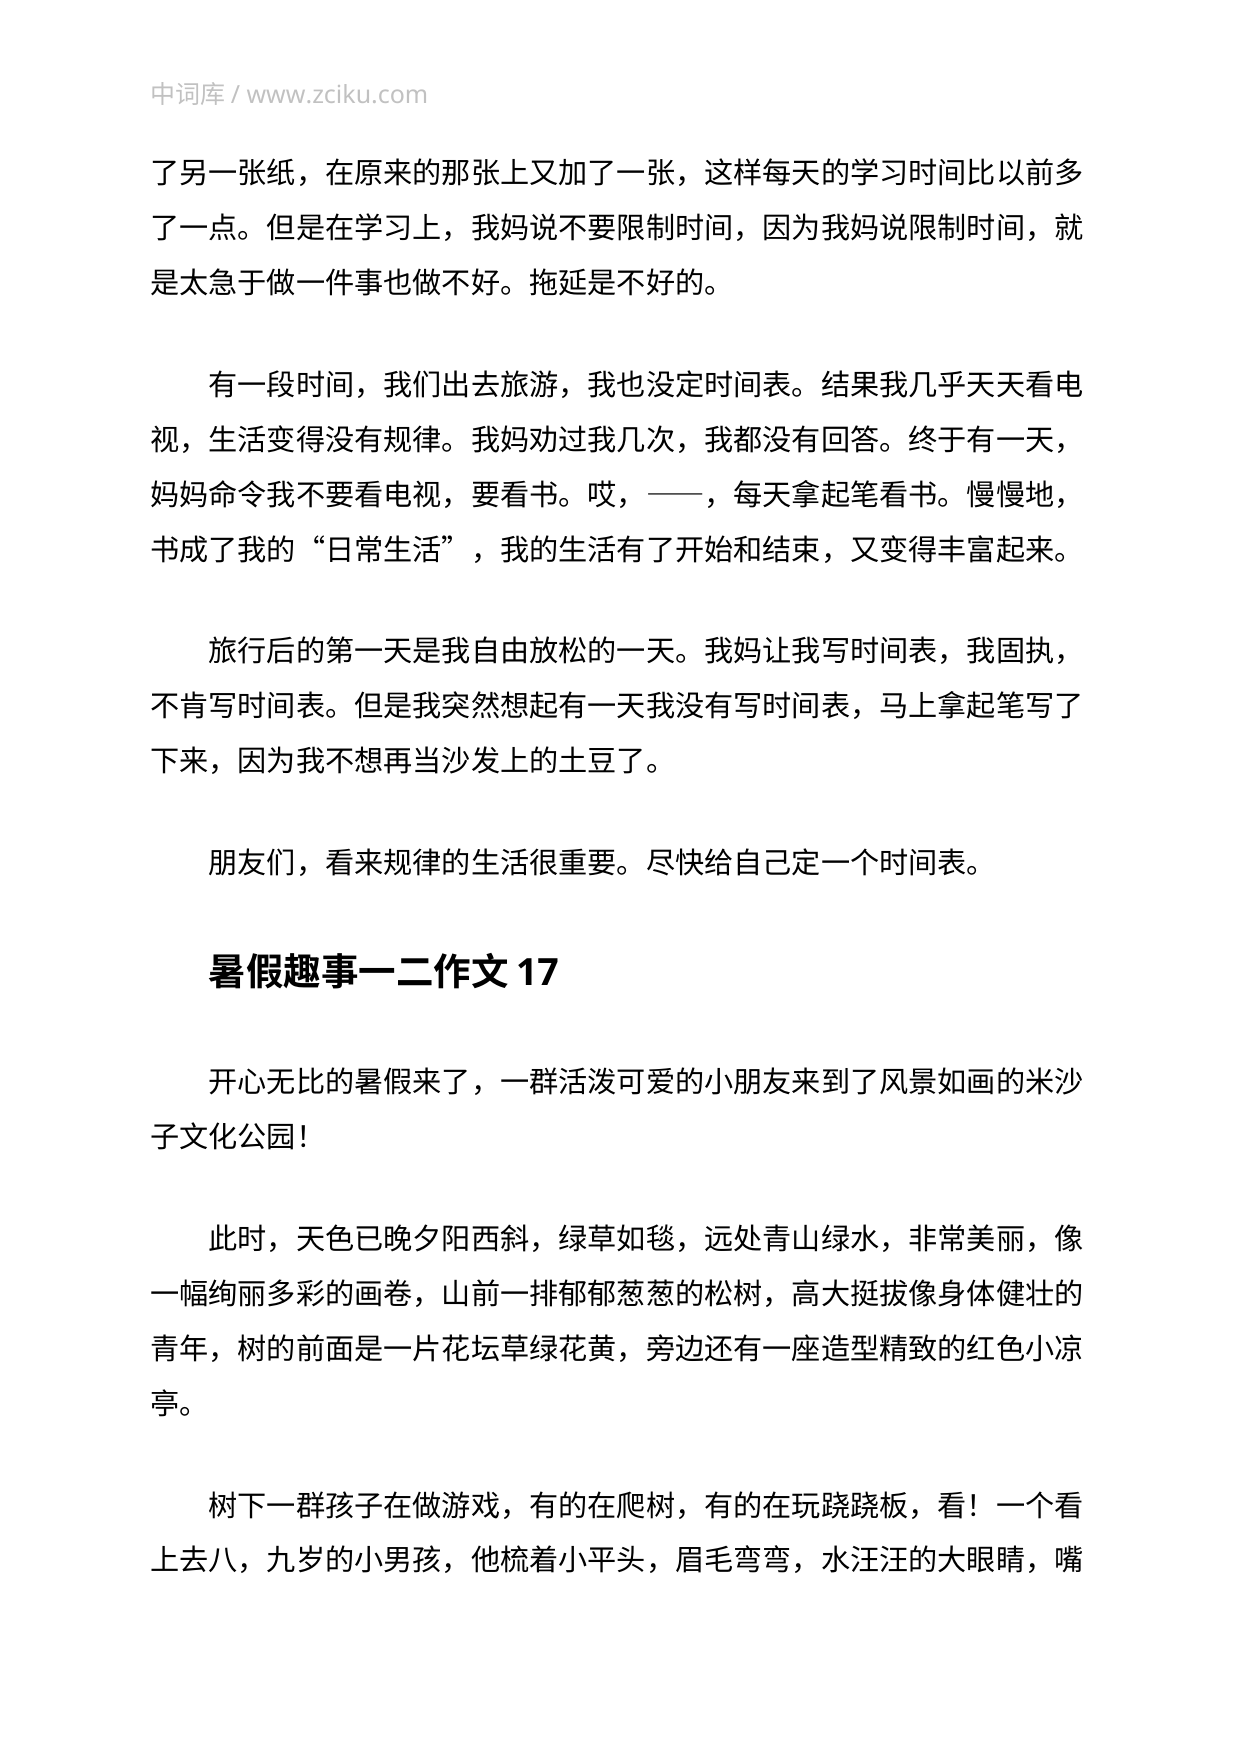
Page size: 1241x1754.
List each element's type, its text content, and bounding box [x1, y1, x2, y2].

text 暑假趣事一二作文17 [150, 941, 1090, 996]
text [150, 1482, 1090, 1579]
text 朋友们，看来规律的生活很重要。尽快给自己定一个时间表。 [150, 839, 1090, 882]
text 旅行后的第一天是我自由放松的一天。我妈让我写时间表，我固执，不肯写时间表。但是我突然想起有一天我没有写时间表，马上拿起笔写了下来，因为我不想再当沙发上的土豆了。 [150, 628, 1090, 780]
text 此时，天色已晚夕阳西斜，绿草如毯，远处青山绿水，非常美丽，像一幅绚丽多彩的画卷，山前一排郁郁葱葱的松树，高大挺拔像身体健壮的青年，树的前面是一片花坛草绿花黄，旁边还有一座造型精致的红色小凉亭。 [150, 1216, 1090, 1423]
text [150, 150, 1090, 302]
text 开心无比的暑假来了，一群活泼可爱的小朋友来到了风景如画的米沙子文化公园！ [150, 1059, 1090, 1156]
text 有一段时间，我们出去旅游，我也没定时间表。结果我几乎天天看电视，生活变得没有规律。我妈劝过我几次，我都没有回答。终于有一天，妈妈命令我不要看电视，要看书。哎，——，每天拿起笔看书。慢慢地，书成了我的“日常生活”，我的生活有了开始和结束，又变得丰富起来。 [150, 362, 1090, 568]
